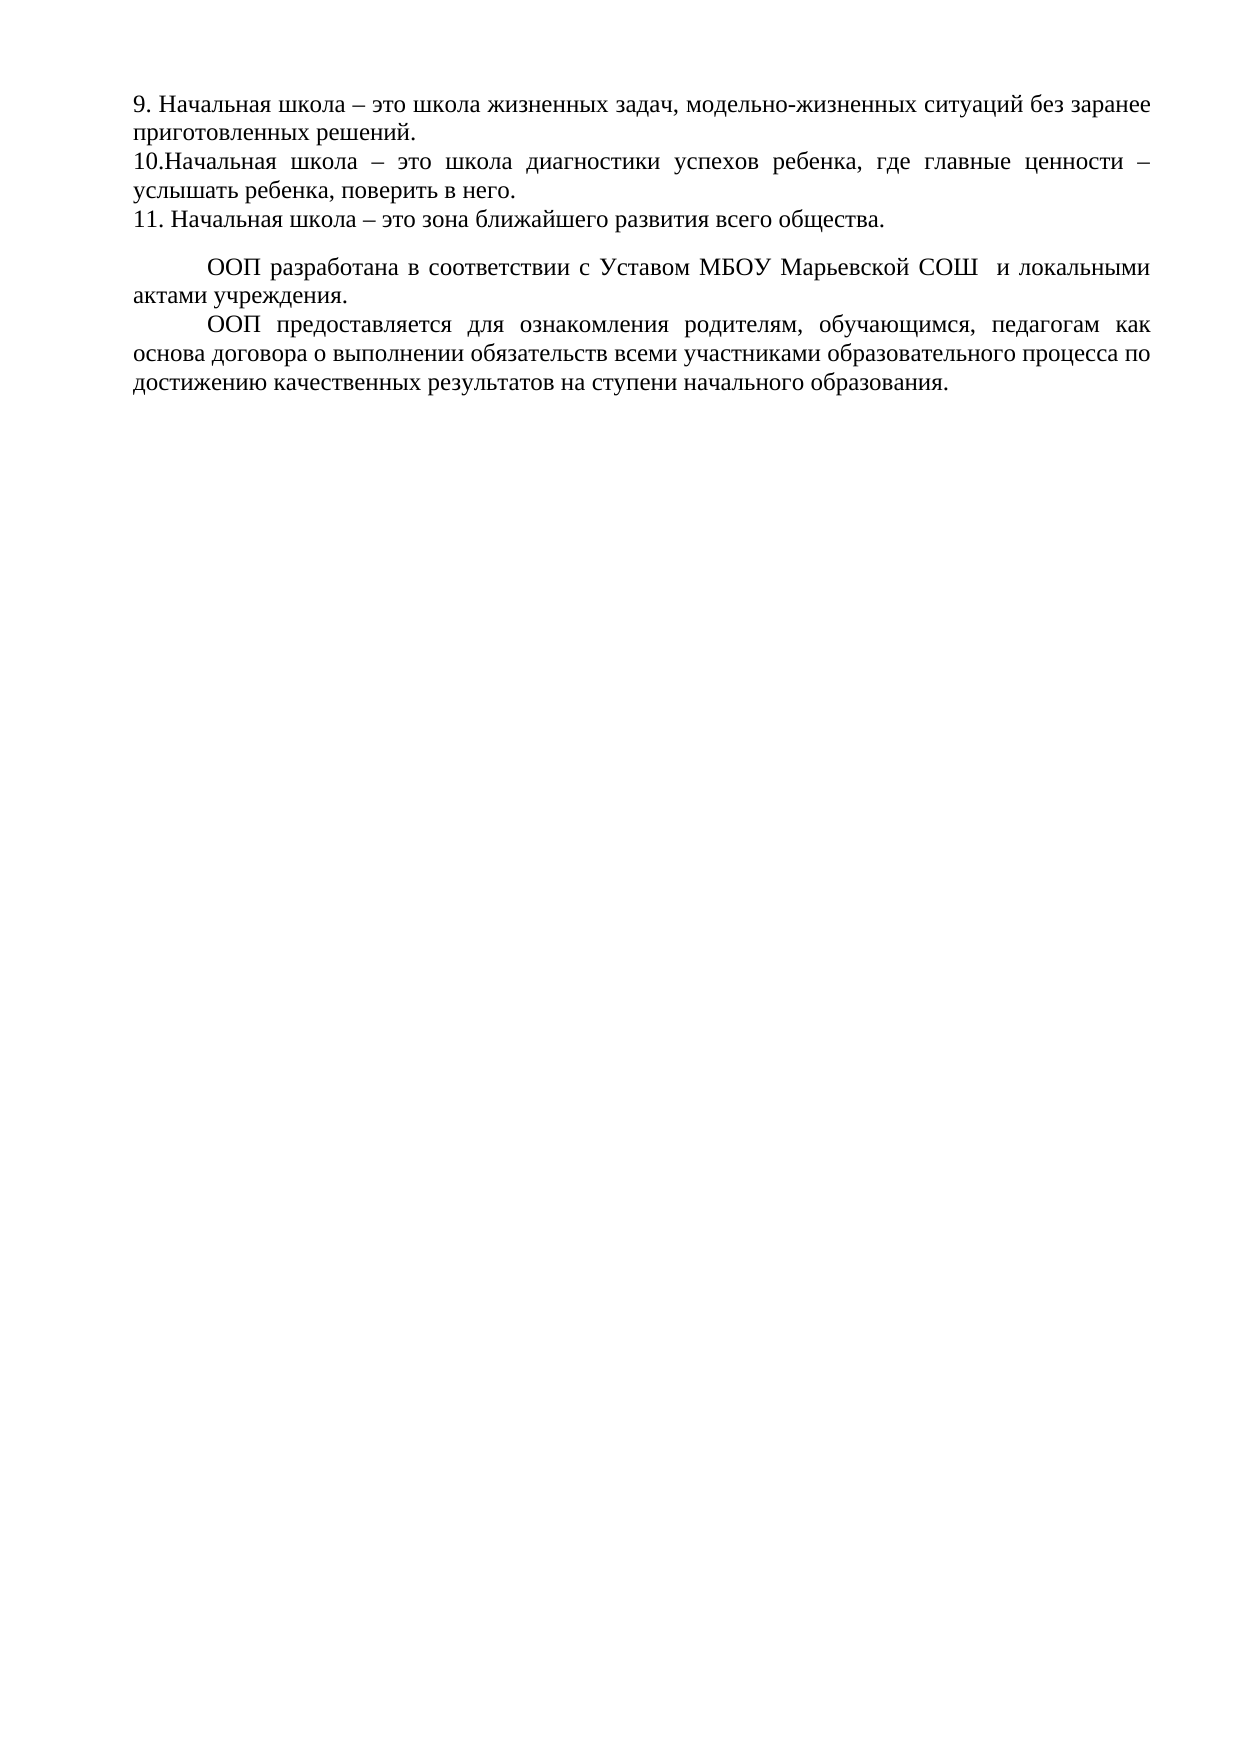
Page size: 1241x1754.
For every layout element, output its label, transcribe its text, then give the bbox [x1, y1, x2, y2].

text 9. Начальная школа – это школа жизненных задач, модельно-жизненных ситуаций без заранее приготовленных решений. [133, 89, 1152, 146]
text ООП предоставляется для ознакомления родителям, обучающимся, педагогам как основа договора о выполнении обязательств всеми участниками образовательного процесса по достижению качественных результатов на ступени начального образования. [133, 309, 1152, 395]
text 10.Начальная школа – это школа диагностики успехов ребенка, где главные ценности – услышать ребенка, поверить в него. [133, 146, 1152, 204]
text ООП разработана в соответствии с Уставом МБОУ Марьевской СОШ и локальными актами учреждения. [133, 252, 1152, 309]
text 11. Начальная школа – это зона ближайшего развития всего общества. [133, 204, 1152, 232]
